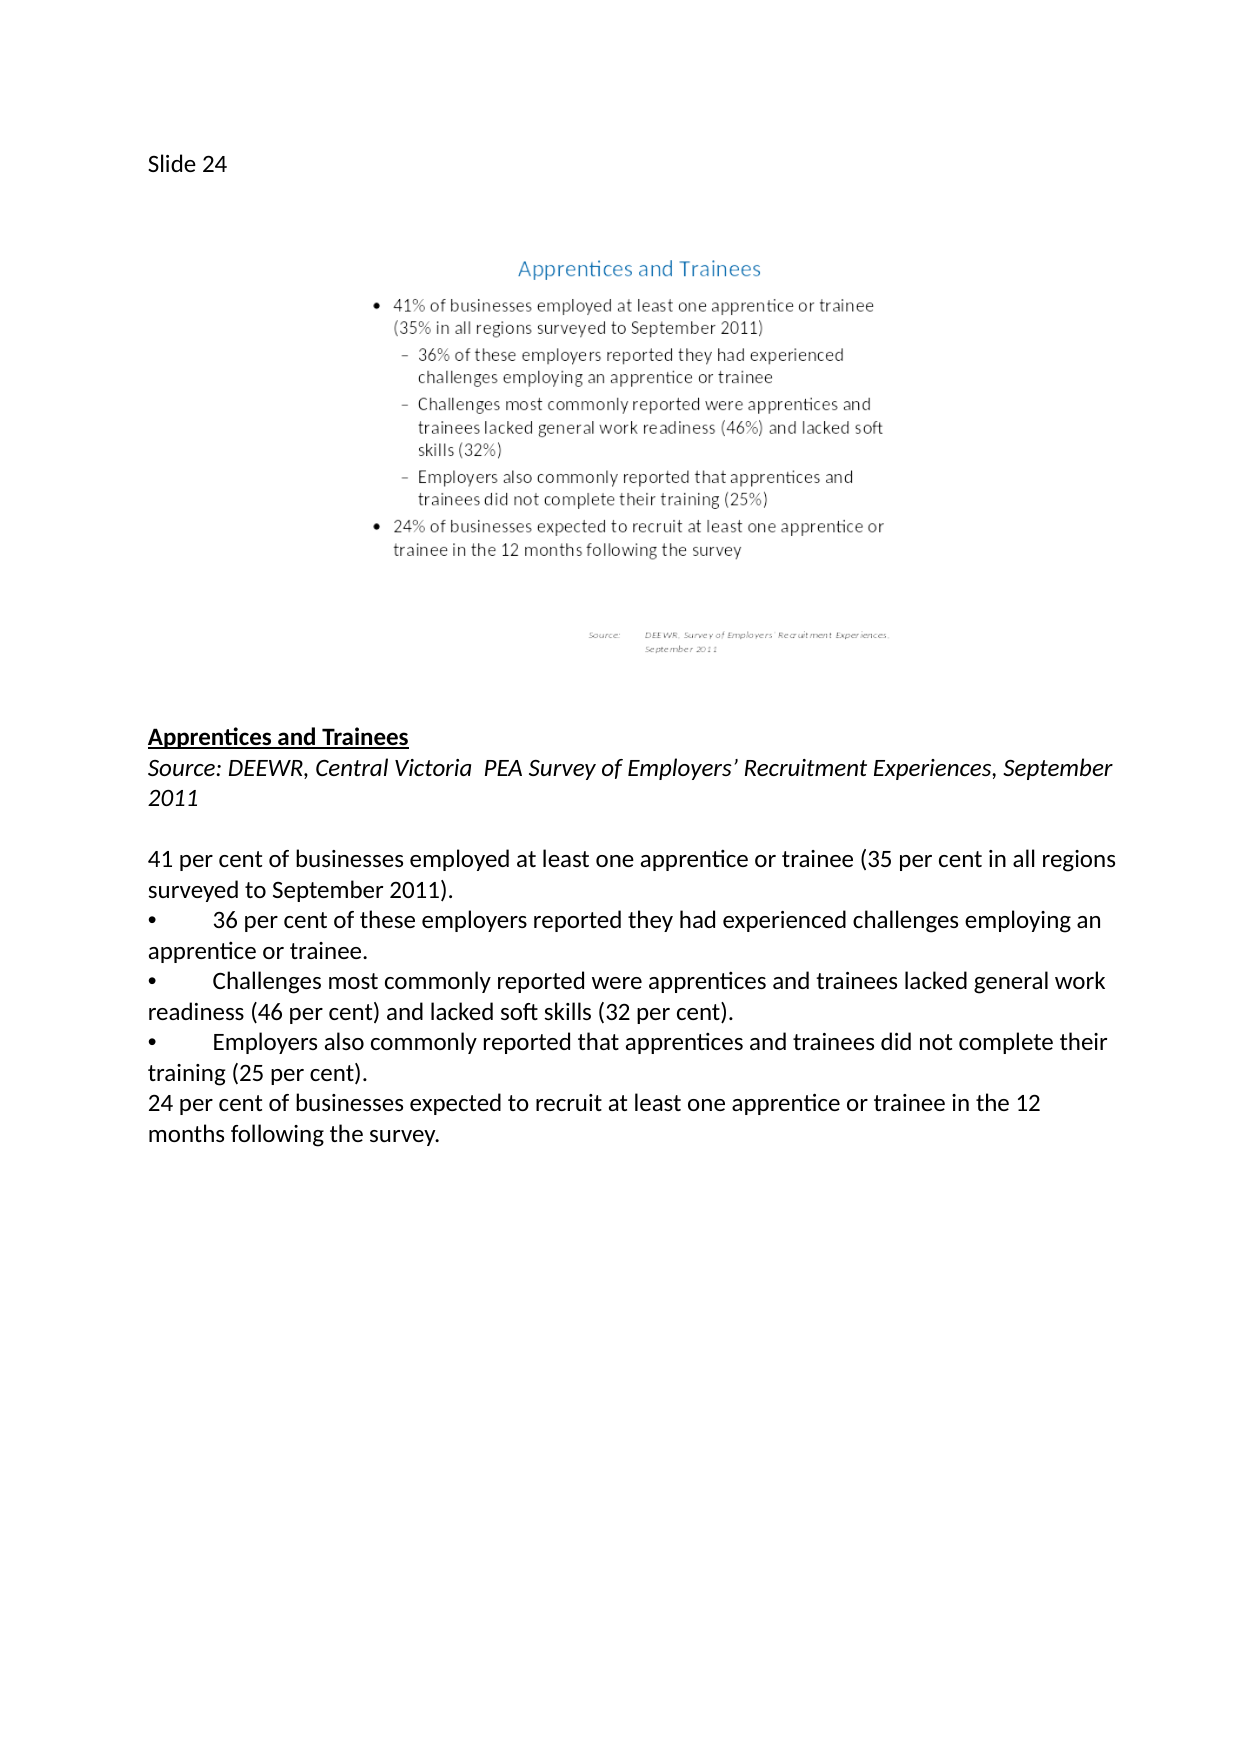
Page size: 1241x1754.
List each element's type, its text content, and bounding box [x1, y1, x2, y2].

text Slide 24 [148, 148, 1122, 178]
list 36 per cent of these employers reported they had experienced challenges employing an apprentice or trainee. [148, 904, 1122, 965]
text Source: DEEWR, Central Victoria PEA Survey of Employers’ Recruitment Experiences, September 2011 [148, 752, 1122, 813]
text 24 per cent of businesses expected to recruit at least one apprentice or trainee in the 12 months following the survey. [148, 1087, 1122, 1148]
text Apprentices and Trainees [148, 721, 1122, 752]
list Employers also commonly reported that apprentices and trainees did not complete their training (25 per cent). [148, 1026, 1122, 1087]
text 41 per cent of businesses employed at least one apprentice or trainee (35 per cent in all regions surveyed to September 2011). [148, 843, 1122, 904]
list Challenges most commonly reported were apprentices and trainees lacked general work readiness (46 per cent) and lacked soft skills (32 per cent). [148, 965, 1122, 1026]
